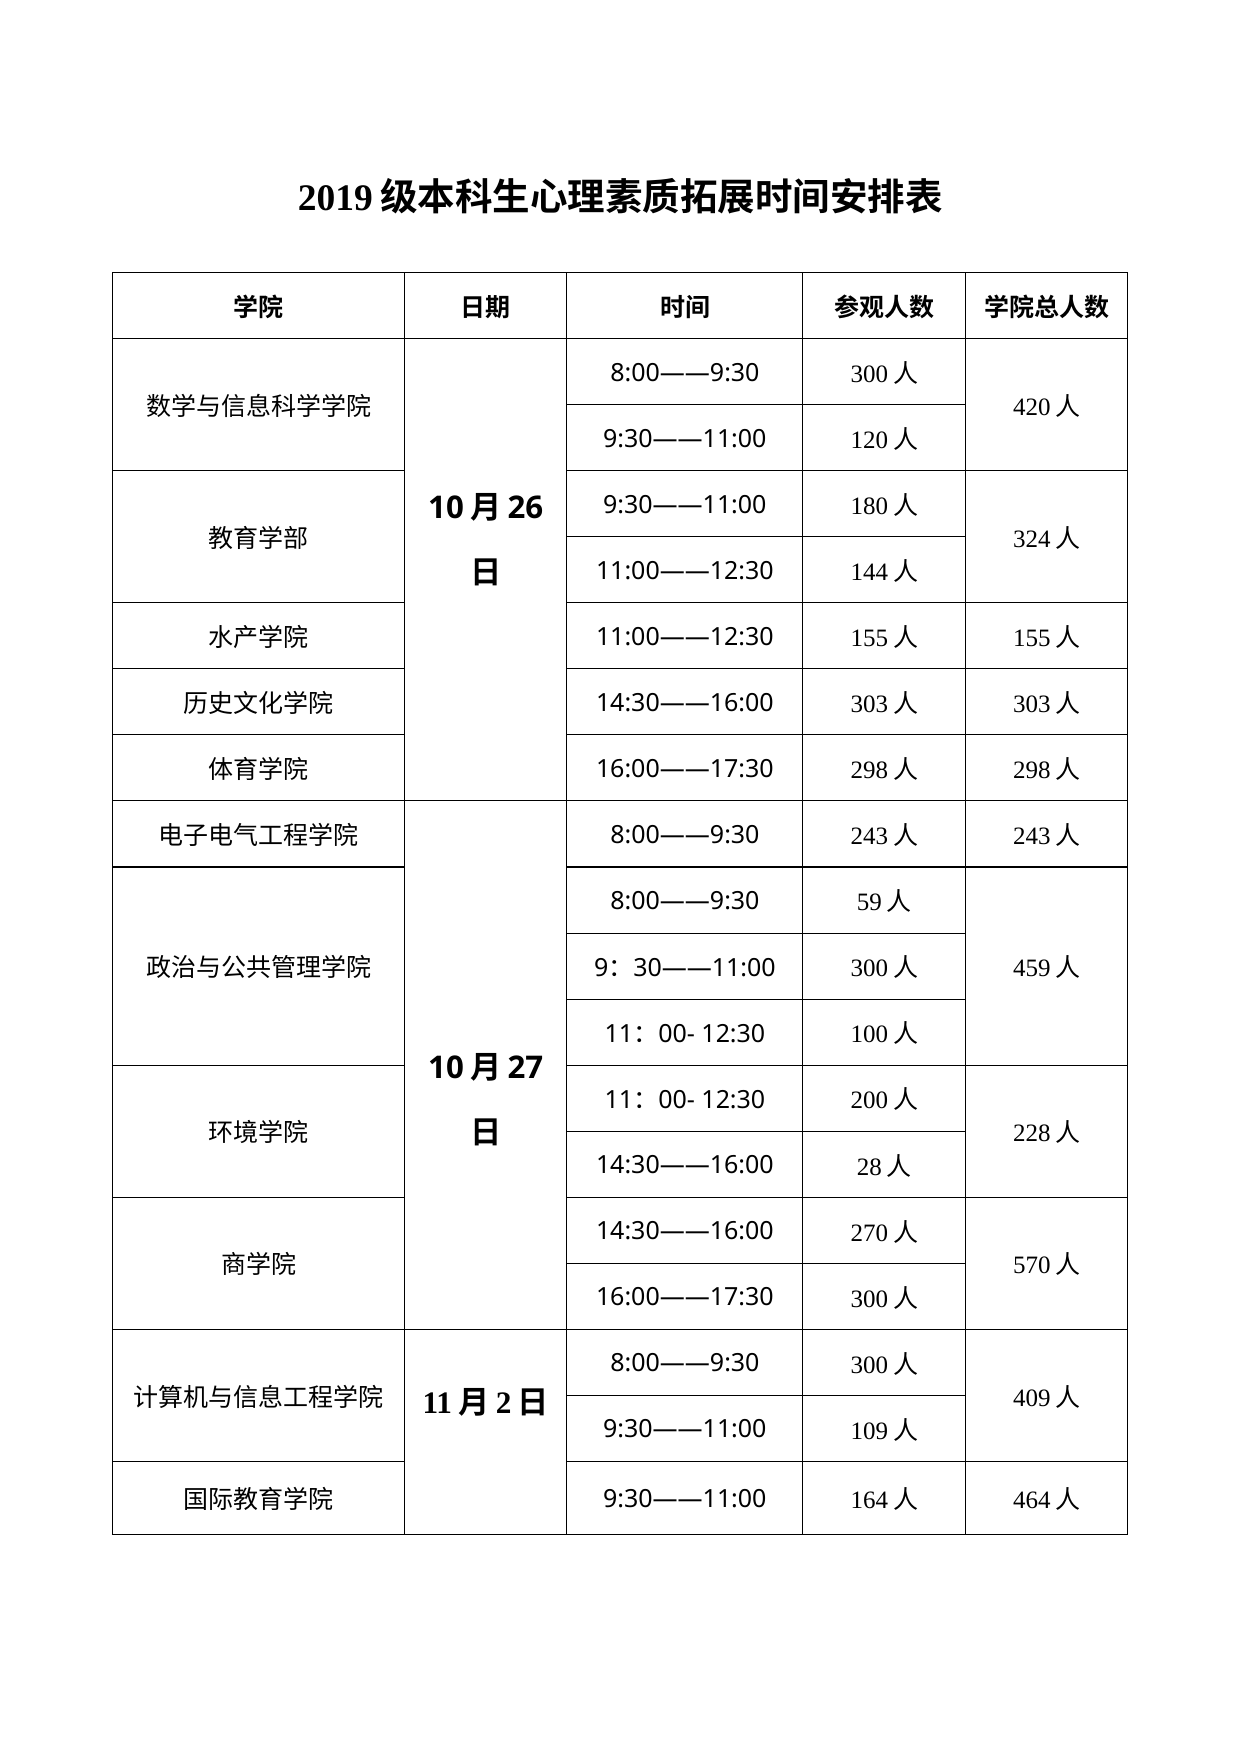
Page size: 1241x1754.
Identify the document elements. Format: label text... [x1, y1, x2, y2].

table_cell 16:00——17:30 [567, 1264, 802, 1329]
table_cell 200人 [803, 1066, 965, 1131]
table_cell 9：30——11:00 [567, 934, 802, 998]
table_cell 464人 [966, 1462, 1127, 1534]
table_cell 300人 [803, 934, 965, 998]
table_cell 时间 [567, 273, 802, 338]
table_cell 11:00——12:30 [567, 537, 802, 602]
table_cell 计算机与信息工程学院 [113, 1330, 404, 1461]
table_cell 历史文化学院 [113, 669, 404, 734]
table_cell 228人 [966, 1066, 1127, 1197]
table_cell 300人 [803, 1264, 965, 1329]
table_cell 180人 [803, 471, 965, 536]
table_cell 11:00——12:30 [567, 603, 802, 668]
table_cell 59人 [803, 868, 965, 932]
table_cell 体育学院 [113, 735, 404, 800]
table_cell 243人 [966, 801, 1127, 866]
table_cell 学院总人数 [966, 273, 1127, 338]
table_cell 570人 [966, 1198, 1127, 1329]
table_cell 298人 [966, 735, 1127, 800]
table_cell 420人 [966, 339, 1127, 470]
table_cell 环境学院 [113, 1066, 404, 1197]
table_cell 11：00- 12:30 [567, 1066, 802, 1131]
table_cell 9:30——11:00 [567, 1396, 802, 1461]
table_cell 10月26日 [405, 339, 566, 800]
table_cell 11月2日 [405, 1330, 566, 1534]
table_cell 298人 [803, 735, 965, 800]
table_cell 14:30——16:00 [567, 1132, 802, 1197]
table_header 2019级本科生心理素质拓展时间安排表 [113, 162, 1128, 272]
table_cell 120人 [803, 405, 965, 470]
table_cell 164人 [803, 1462, 965, 1534]
table_cell 电子电气工程学院 [113, 801, 404, 866]
table_cell 数学与信息科学学院 [113, 339, 404, 470]
table_cell 11：00- 12:30 [567, 1000, 802, 1064]
table_cell 9:30——11:00 [567, 1462, 802, 1534]
table_cell 155人 [803, 603, 965, 668]
table_cell 水产学院 [113, 603, 404, 668]
table_cell 303人 [966, 669, 1127, 734]
table_cell 国际教育学院 [113, 1462, 404, 1534]
table_cell 参观人数 [803, 273, 965, 338]
table_cell 14:30——16:00 [567, 669, 802, 734]
table_cell 8:00——9:30 [567, 1330, 802, 1395]
table_cell 8:00——9:30 [567, 339, 802, 404]
table_cell 243人 [803, 801, 965, 866]
table_cell 8:00——9:30 [567, 868, 802, 932]
table_cell 300人 [803, 1330, 965, 1395]
table_cell 16:00——17:30 [567, 735, 802, 800]
table_cell 14:30——16:00 [567, 1198, 802, 1263]
table_cell 270人 [803, 1198, 965, 1263]
table_cell 9:30——11:00 [567, 471, 802, 536]
table_cell 10月27日 [405, 801, 566, 1329]
table_cell 9:30——11:00 [567, 405, 802, 470]
table_cell 144人 [803, 537, 965, 602]
table_cell 8:00——9:30 [567, 801, 802, 866]
table_cell 100人 [803, 1000, 965, 1064]
table_cell 409人 [966, 1330, 1127, 1461]
table_cell 商学院 [113, 1198, 404, 1329]
table_cell 28人 [803, 1132, 965, 1197]
table_cell 政治与公共管理学院 [113, 868, 404, 1064]
table_cell 303人 [803, 669, 965, 734]
table_cell 459人 [966, 868, 1127, 1064]
table_cell 学院 [113, 273, 404, 338]
table_cell 324人 [966, 471, 1127, 602]
table_cell 教育学部 [113, 471, 404, 602]
table_cell 300人 [803, 339, 965, 404]
table_cell 155人 [966, 603, 1127, 668]
table_cell 日期 [405, 273, 566, 338]
table_cell 109人 [803, 1396, 965, 1461]
